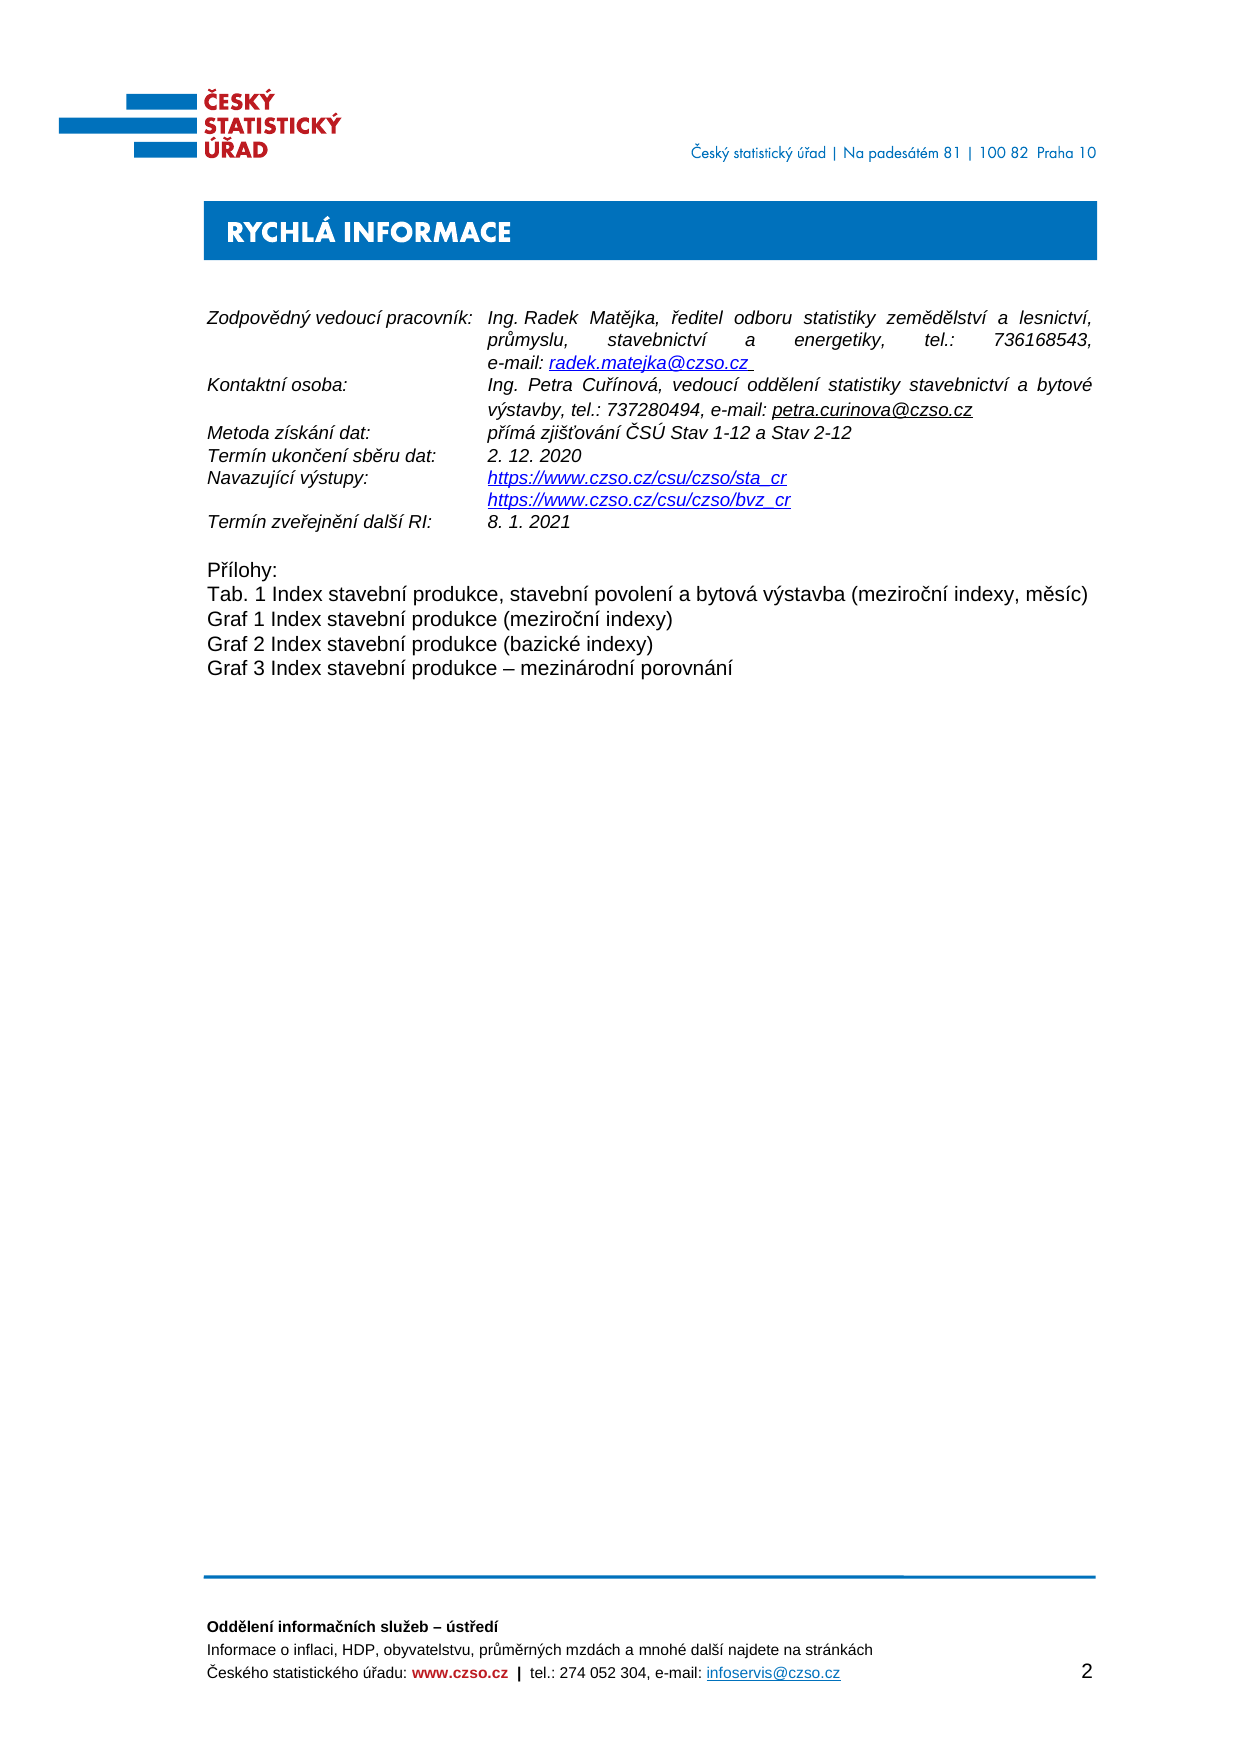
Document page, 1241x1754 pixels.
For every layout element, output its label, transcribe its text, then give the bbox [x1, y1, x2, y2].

text Kontaktní osoba: Ing. Petra Cuřínová, vedoucí oddělení statistiky stavebnictví a bytové výstavby, tel.: 737280494, e-mail: petra.curinova@czso.cz [207, 374, 1092, 421]
text Termín ukončení sběru dat: 2. 12. 2020 [207, 444, 1092, 466]
text Termín zveřejnění další RI: 8. 1. 2021 [207, 511, 1092, 532]
text Přílohy: [207, 558, 1092, 582]
text Tab. 1 Index stavební produkce, stavební povolení a bytová výstavba (meziroční indexy, měsíc) [207, 582, 1092, 606]
text Metoda získání dat: přímá zjišťování ČSÚ Stav 1-12 a Stav 2-12 [207, 422, 1092, 444]
text Graf 3 Index stavební produkce – mezinárodní porovnání [207, 656, 1092, 680]
text Graf 1 Index stavební produkce (meziroční indexy) [207, 607, 1092, 631]
text Graf 2 Index stavební produkce (bazické indexy) [207, 631, 1092, 655]
text Navazující výstupy: https://www.czso.cz/csu/czso/sta_cr https://www.czso.cz/csu/czso/bvz_cr [207, 467, 1092, 510]
text Zodpovědný vedoucí pracovník: Ing. Radek Matějka, ředitel odboru statistiky zemědělství a lesnictví, průmyslu, stavebnictví a energetiky, tel.: 736168543, e-mail: radek.matejka@czso.cz [207, 307, 1092, 373]
